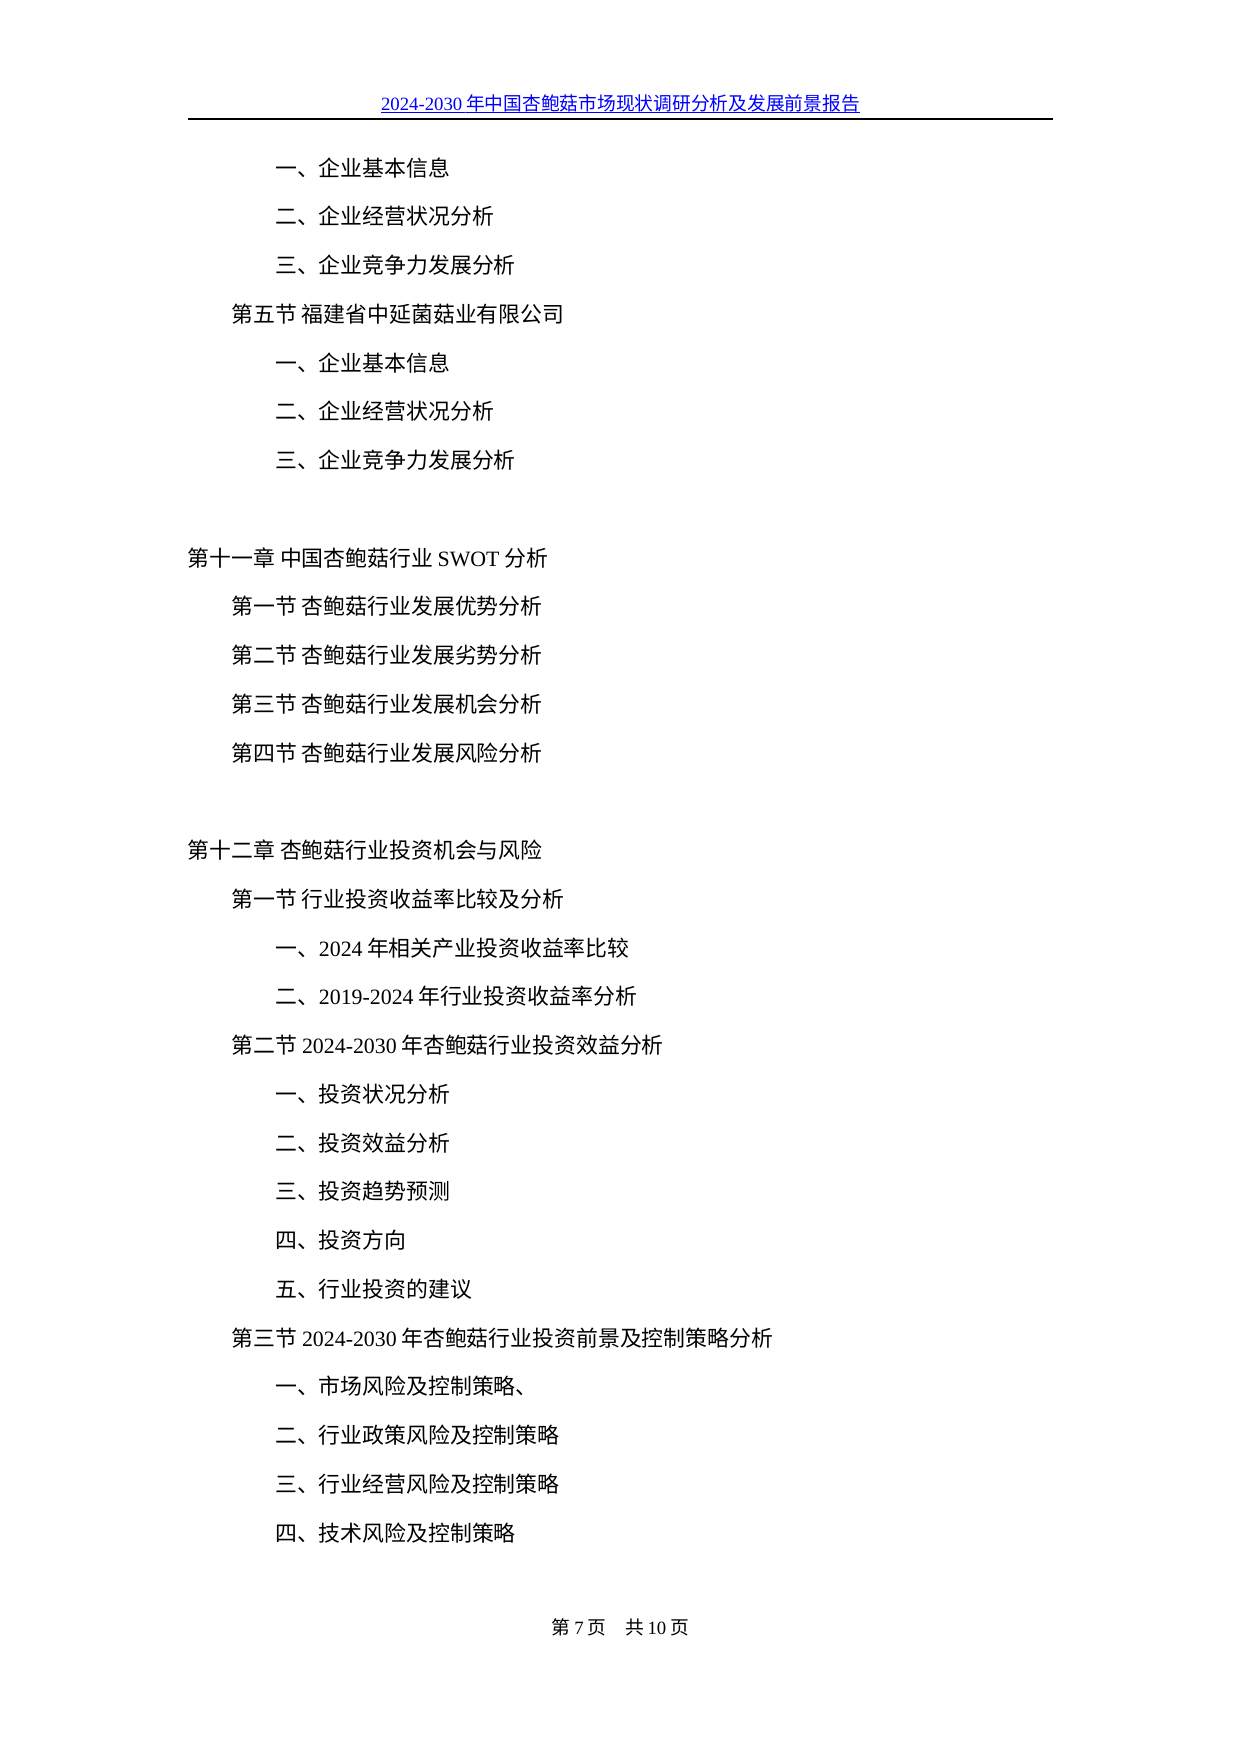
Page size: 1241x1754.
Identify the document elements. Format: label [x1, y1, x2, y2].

text [187, 150, 1053, 1548]
